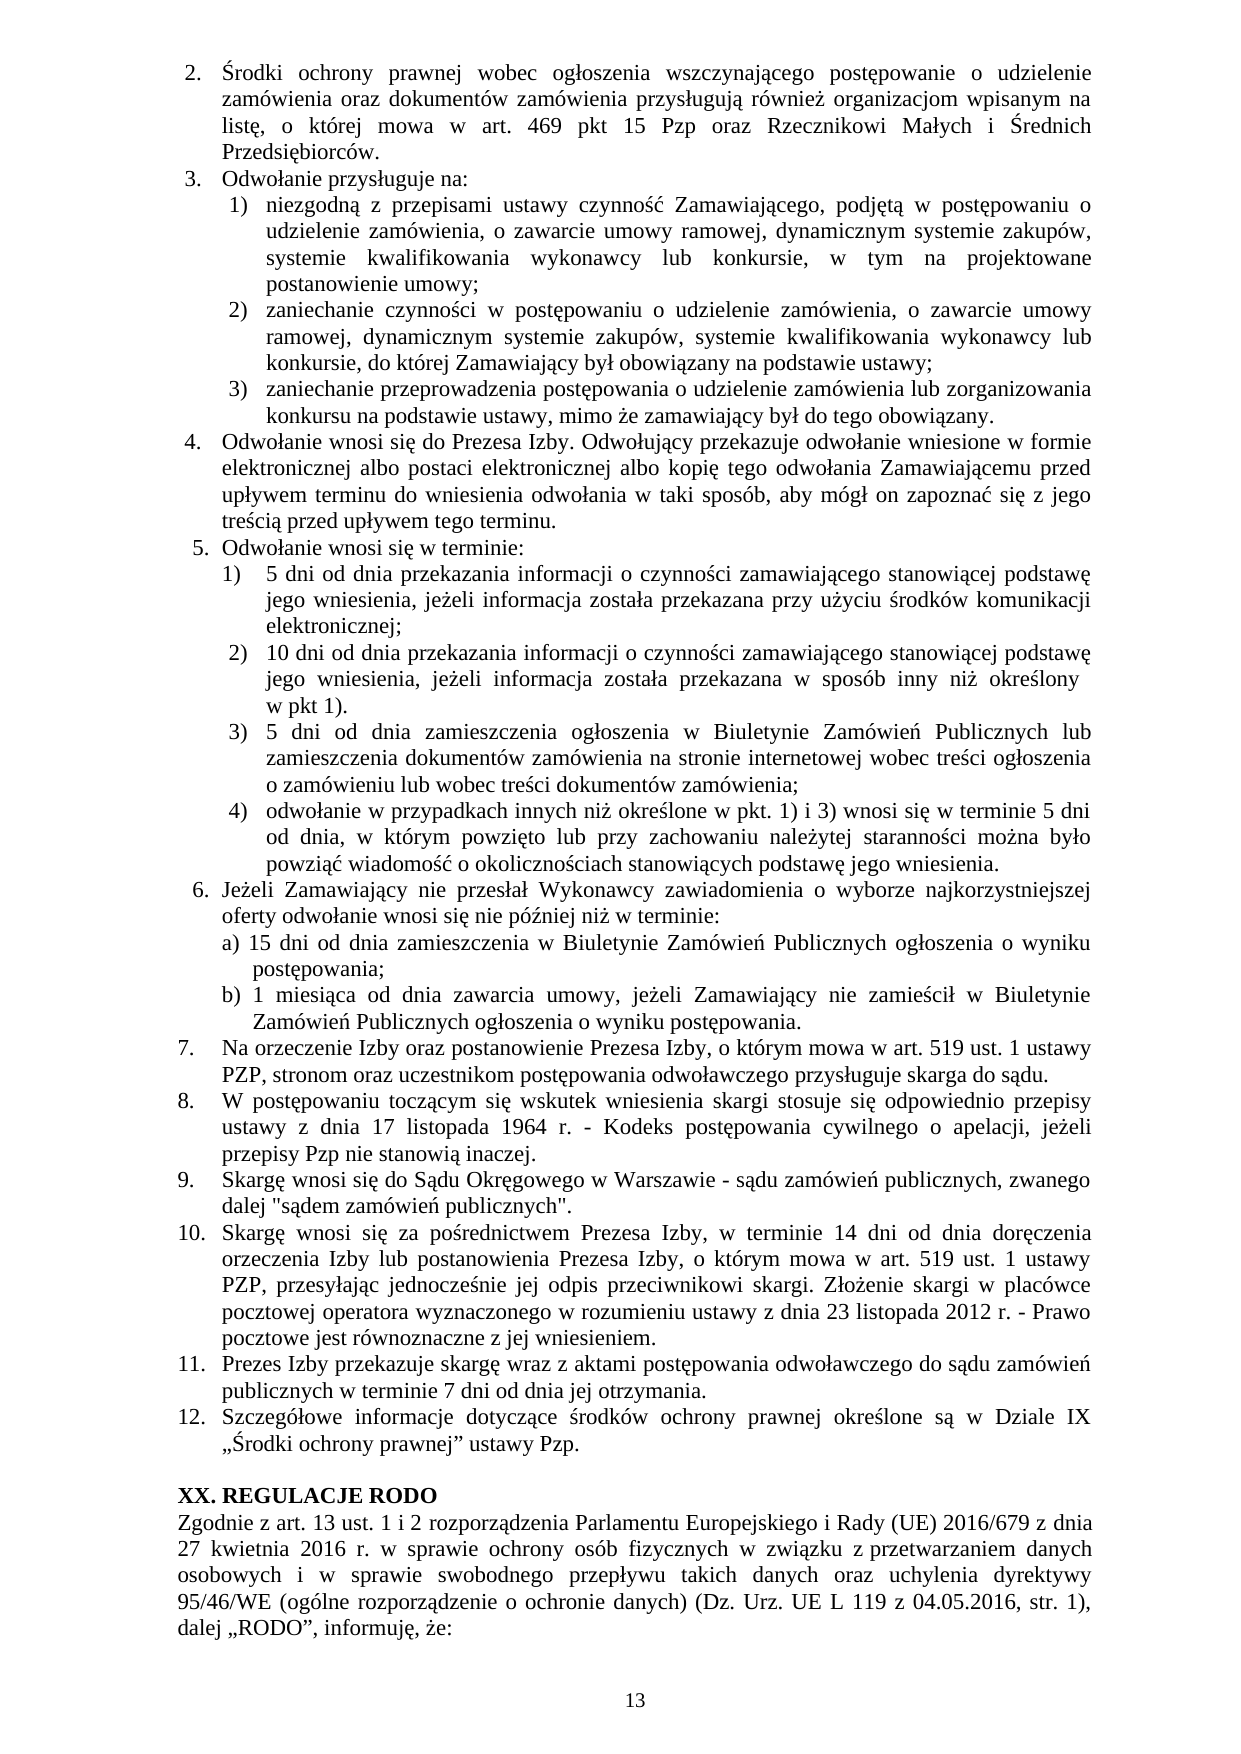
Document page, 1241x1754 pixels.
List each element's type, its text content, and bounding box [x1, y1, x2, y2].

list Odwołanie wnosi się w terminie: [192, 533, 1092, 560]
list W postępowaniu toczącym się wskutek wniesienia skargi stosuje się odpowiednio przepisy ustawy z dnia 17 listopada 1964 r. - Kodeks postępowania cywilnego o apelacji, jeżeli przepisy Pzp nie stanowią inaczej. [177, 1087, 1092, 1166]
text XX. REGULACJE RODO [177, 1482, 1092, 1509]
list odwołanie w przypadkach innych niż określone w pkt. 1) i 3) wnosi się w terminie 5 dni od dnia, w którym powzięto lub przy zachowaniu należytej staranności można było powziąć wiadomość o okolicznościach stanowiących podstawę jego wniesienia. [228, 797, 1092, 876]
list b) 1 miesiąca od dnia zawarcia umowy, jeżeli Zamawiający nie zamieścił w Biuletynie Zamówień Publicznych ogłoszenia o wyniku postępowania. [222, 982, 1092, 1034]
list Szczegółowe informacje dotyczące środków ochrony prawnej określone są w Dziale IX „Środki ochrony prawnej” ustawy Pzp. [177, 1403, 1092, 1456]
list Na orzeczenie Izby oraz postanowienie Prezesa Izby, o którym mowa w art. 519 ust. 1 ustawy PZP, stronom oraz uczestnikom postępowania odwoławczego przysługuje skarga do sądu. [177, 1034, 1092, 1087]
list Odwołanie przysługuje na: [184, 164, 1092, 191]
list zaniechanie przeprowadzenia postępowania o udzielenie zamówienia lub zorganizowania konkursu na podstawie ustawy, mimo że zamawiający był do tego obowiązany. [228, 375, 1092, 428]
text Zgodnie z art. 13 ust. 1 i 2 rozporządzenia Parlamentu Europejskiego i Rady (UE) 2016/679 z dnia 27 kwietnia 2016 r. w sprawie ochrony osób fizycznych w związku z przetwarzaniem danych osobowych i w sprawie swobodnego przepływu takich danych oraz uchylenia dyrektywy 95/46/WE (ogólne rozporządzenie o ochronie danych) (Dz. Urz. UE L 119 z 04.05.2016, str. 1), dalej „RODO”, informuję, że: [177, 1509, 1092, 1640]
list Skargę wnosi się do Sądu Okręgowego w Warszawie - sądu zamówień publicznych, zwanego dalej "sądem zamówień publicznych". [177, 1166, 1092, 1219]
list zaniechanie czynności w postępowaniu o udzielenie zamówienia, o zawarcie umowy ramowej, dynamicznym systemie zakupów, systemie kwalifikowania wykonawcy lub konkursie, do której Zamawiający był obowiązany na podstawie ustawy; [228, 296, 1092, 375]
list 5 dni od dnia przekazania informacji o czynności zamawiającego stanowiącej podstawę jego wniesienia, jeżeli informacja została przekazana przy użyciu środków komunikacji elektronicznej; [222, 560, 1092, 639]
list 10 dni od dnia przekazania informacji o czynności zamawiającego stanowiącej podstawę jego wniesienia, jeżeli informacja została przekazana w sposób inny niż określony w pkt 1). [228, 639, 1092, 718]
list Prezes Izby przekazuje skargę wraz z aktami postępowania odwoławczego do sądu zamówień publicznych w terminie 7 dni od dnia jej otrzymania. [177, 1351, 1092, 1403]
list a) 15 dni od dnia zamieszczenia w Biuletynie Zamówień Publicznych ogłoszenia o wyniku postępowania; [222, 929, 1092, 982]
list Jeżeli Zamawiający nie przesłał Wykonawcy zawiadomienia o wyborze najkorzystniejszej oferty odwołanie wnosi się nie później niż w terminie: [192, 876, 1092, 929]
list niezgodną z przepisami ustawy czynność Zamawiającego, podjętą w postępowaniu o udzielenie zamówienia, o zawarcie umowy ramowej, dynamicznym systemie zakupów, systemie kwalifikowania wykonawcy lub konkursie, w tym na projektowane postanowienie umowy; [229, 191, 1092, 296]
list Skargę wnosi się za pośrednictwem Prezesa Izby, w terminie 14 dni od dnia doręczenia orzeczenia Izby lub postanowienia Prezesa Izby, o którym mowa w art. 519 ust. 1 ustawy PZP, przesyłając jednocześnie jej odpis przeciwnikowi skargi. Złożenie skargi w placówce pocztowej operatora wyznaczonego w rozumieniu ustawy z dnia 23 listopada 2012 r. - Prawo pocztowe jest równoznaczne z jej wniesieniem. [177, 1219, 1092, 1351]
list Środki ochrony prawnej wobec ogłoszenia wszczynającego postępowanie o udzielenie zamówienia oraz dokumentów zamówienia przysługują również organizacjom wpisanym na listę, o której mowa w art. 469 pkt 15 Pzp oraz Rzecznikowi Małych i Średnich Przedsiębiorców. [184, 59, 1092, 164]
list Odwołanie wnosi się do Prezesa Izby. Odwołujący przekazuje odwołanie wniesione w formie elektronicznej albo postaci elektronicznej albo kopię tego odwołania Zamawiającemu przed upływem terminu do wniesienia odwołania w taki sposób, aby mógł on zapoznać się z jego treścią przed upływem tego terminu. [184, 428, 1092, 533]
list 5 dni od dnia zamieszczenia ogłoszenia w Biuletynie Zamówień Publicznych lub zamieszczenia dokumentów zamówienia na stronie internetowej wobec treści ogłoszenia o zamówieniu lub wobec treści dokumentów zamówienia; [228, 718, 1092, 797]
